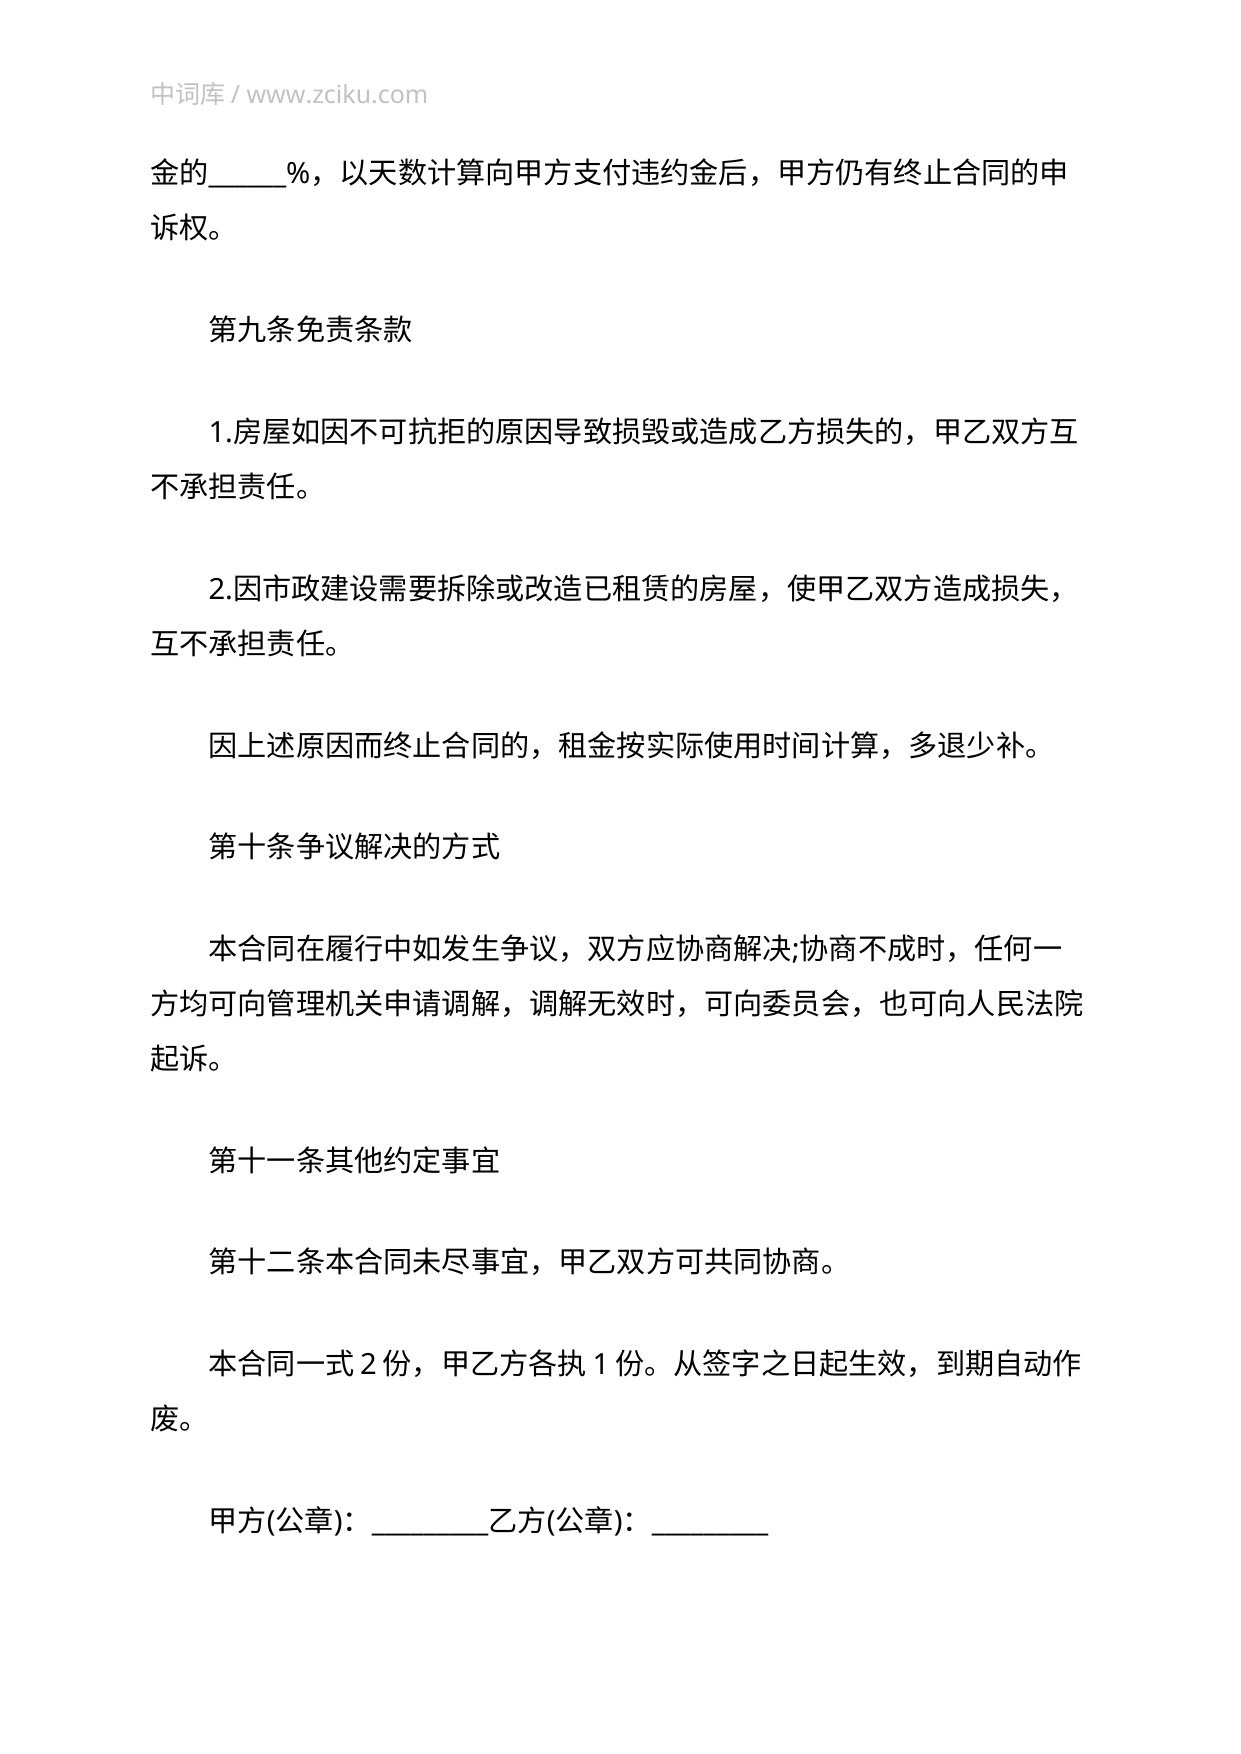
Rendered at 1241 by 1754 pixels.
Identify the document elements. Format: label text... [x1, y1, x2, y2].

text 甲方(公章)：_________乙方(公章)：_________ [150, 1498, 1090, 1540]
text 本合同一式2份，甲乙方各执1份。从签字之日起生效，到期自动作废。 [150, 1341, 1090, 1438]
text 第九条免责条款 [150, 307, 1090, 349]
text 第十一条其他约定事宜 [150, 1137, 1090, 1179]
text 1.房屋如因不可抗拒的原因导致损毁或造成乙方损失的，甲乙双方互不承担责任。 [150, 408, 1090, 506]
text 本合同在履行中如发生争议，双方应协商解决;协商不成时，任何一方均可向管理机关申请调解，调解无效时，可向委员会，也可向人民法院起诉。 [150, 926, 1090, 1078]
text 第十二条本合同未尽事宜，甲乙双方可共同协商。 [150, 1239, 1090, 1281]
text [150, 150, 1090, 247]
text 第十条争议解决的方式 [150, 824, 1090, 866]
text 因上述原因而终止合同的，租金按实际使用时间计算，多退少补。 [150, 722, 1090, 764]
text 2.因市政建设需要拆除或改造已租赁的房屋，使甲乙双方造成损失，互不承担责任。 [150, 565, 1090, 663]
